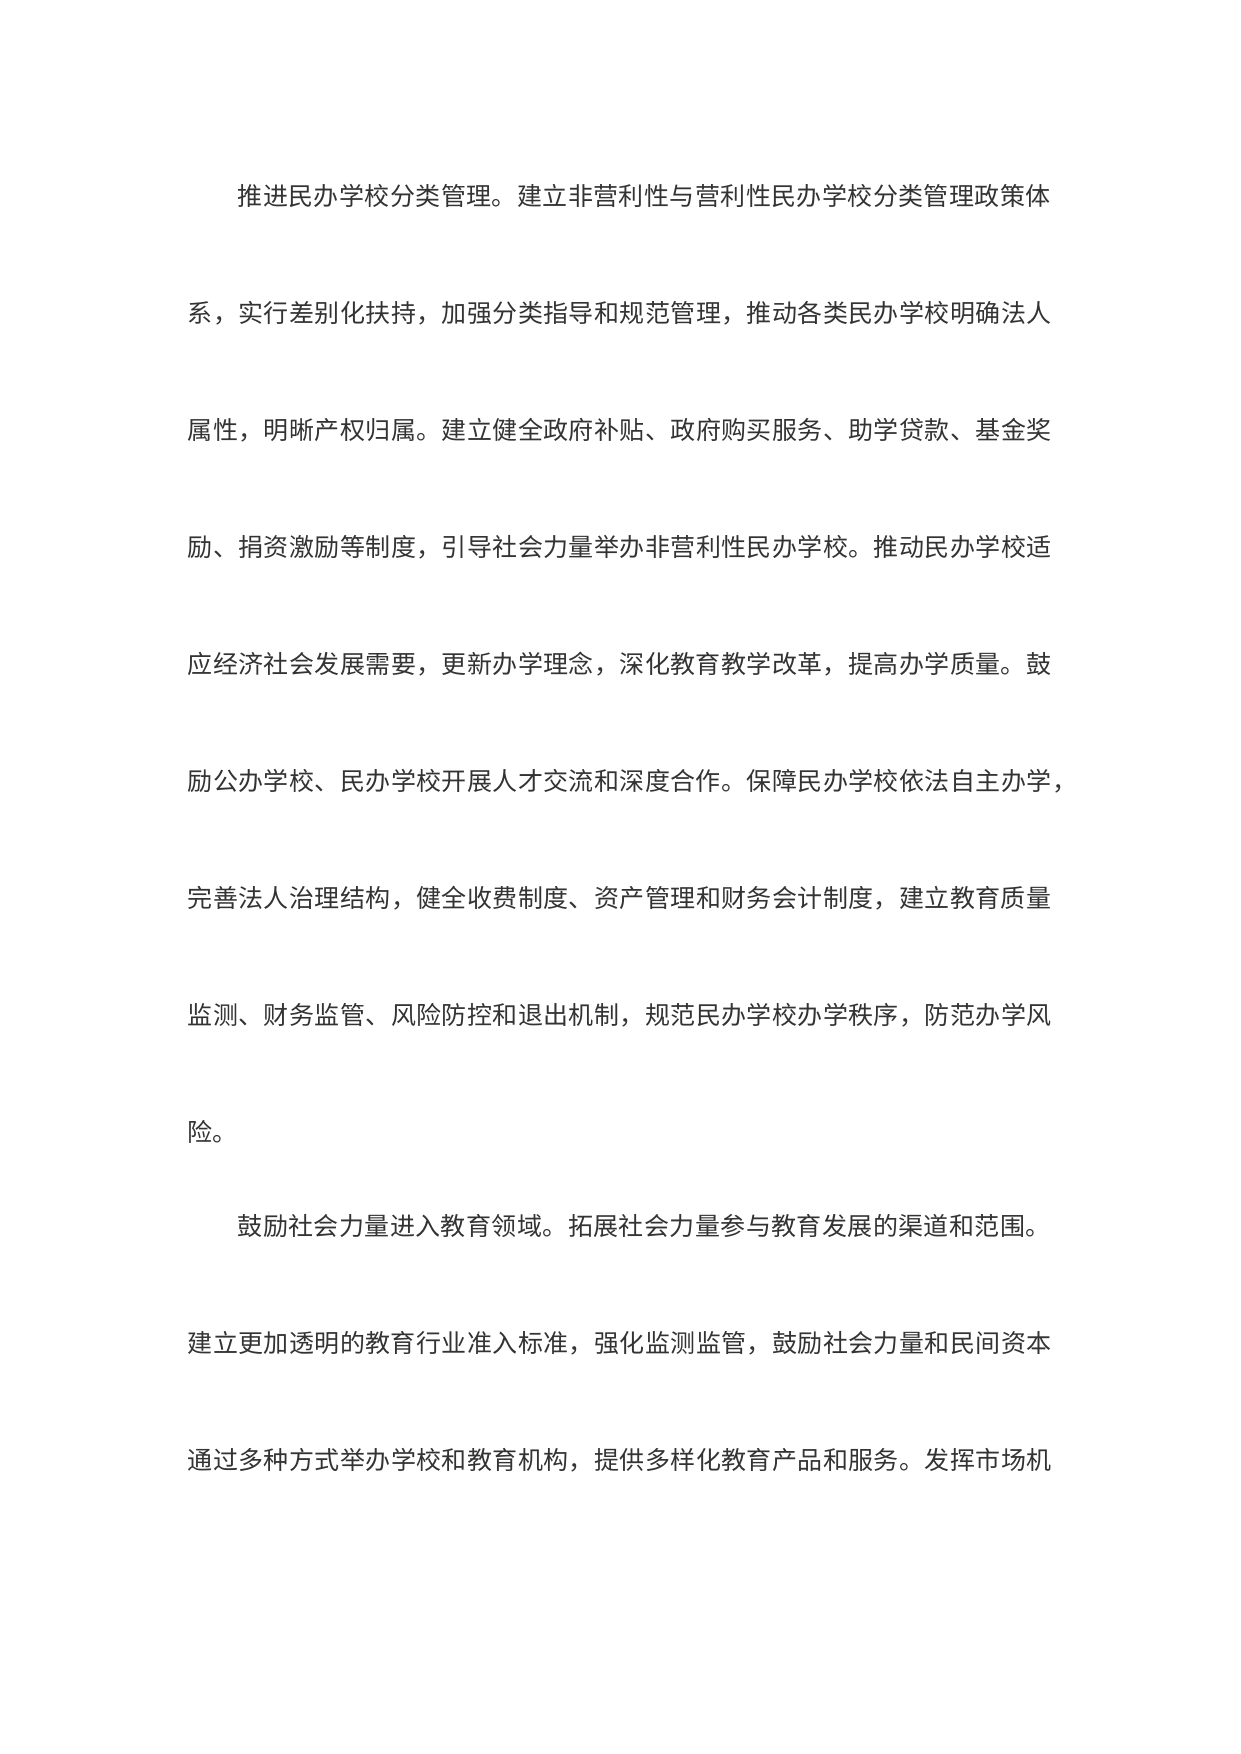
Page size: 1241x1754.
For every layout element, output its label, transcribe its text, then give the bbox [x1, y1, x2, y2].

text 推进民办学校分类管理。建立非营利性与营利性民办学校分类管理政策体系，实行差别化扶持，加强分类指导和规范管理，推动各类民办学校明确法人属性，明晰产权归属。建立健全政府补贴、政府购买服务、助学贷款、基金奖励、捐资激励等制度，引导社会力量举办非营利性民办学校。推动民办学校适应经济社会发展需要，更新办学理念，深化教育教学改革，提高办学质量。鼓励公办学校、民办学校开展人才交流和深度合作。保障民办学校依法自主办学，完善法人治理结构，健全收费制度、资产管理和财务会计制度，建立教育质量监测、财务监管、风险防控和退出机制，规范民办学校办学秩序，防范办学风险。 [187, 162, 1053, 1163]
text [187, 1192, 1053, 1491]
